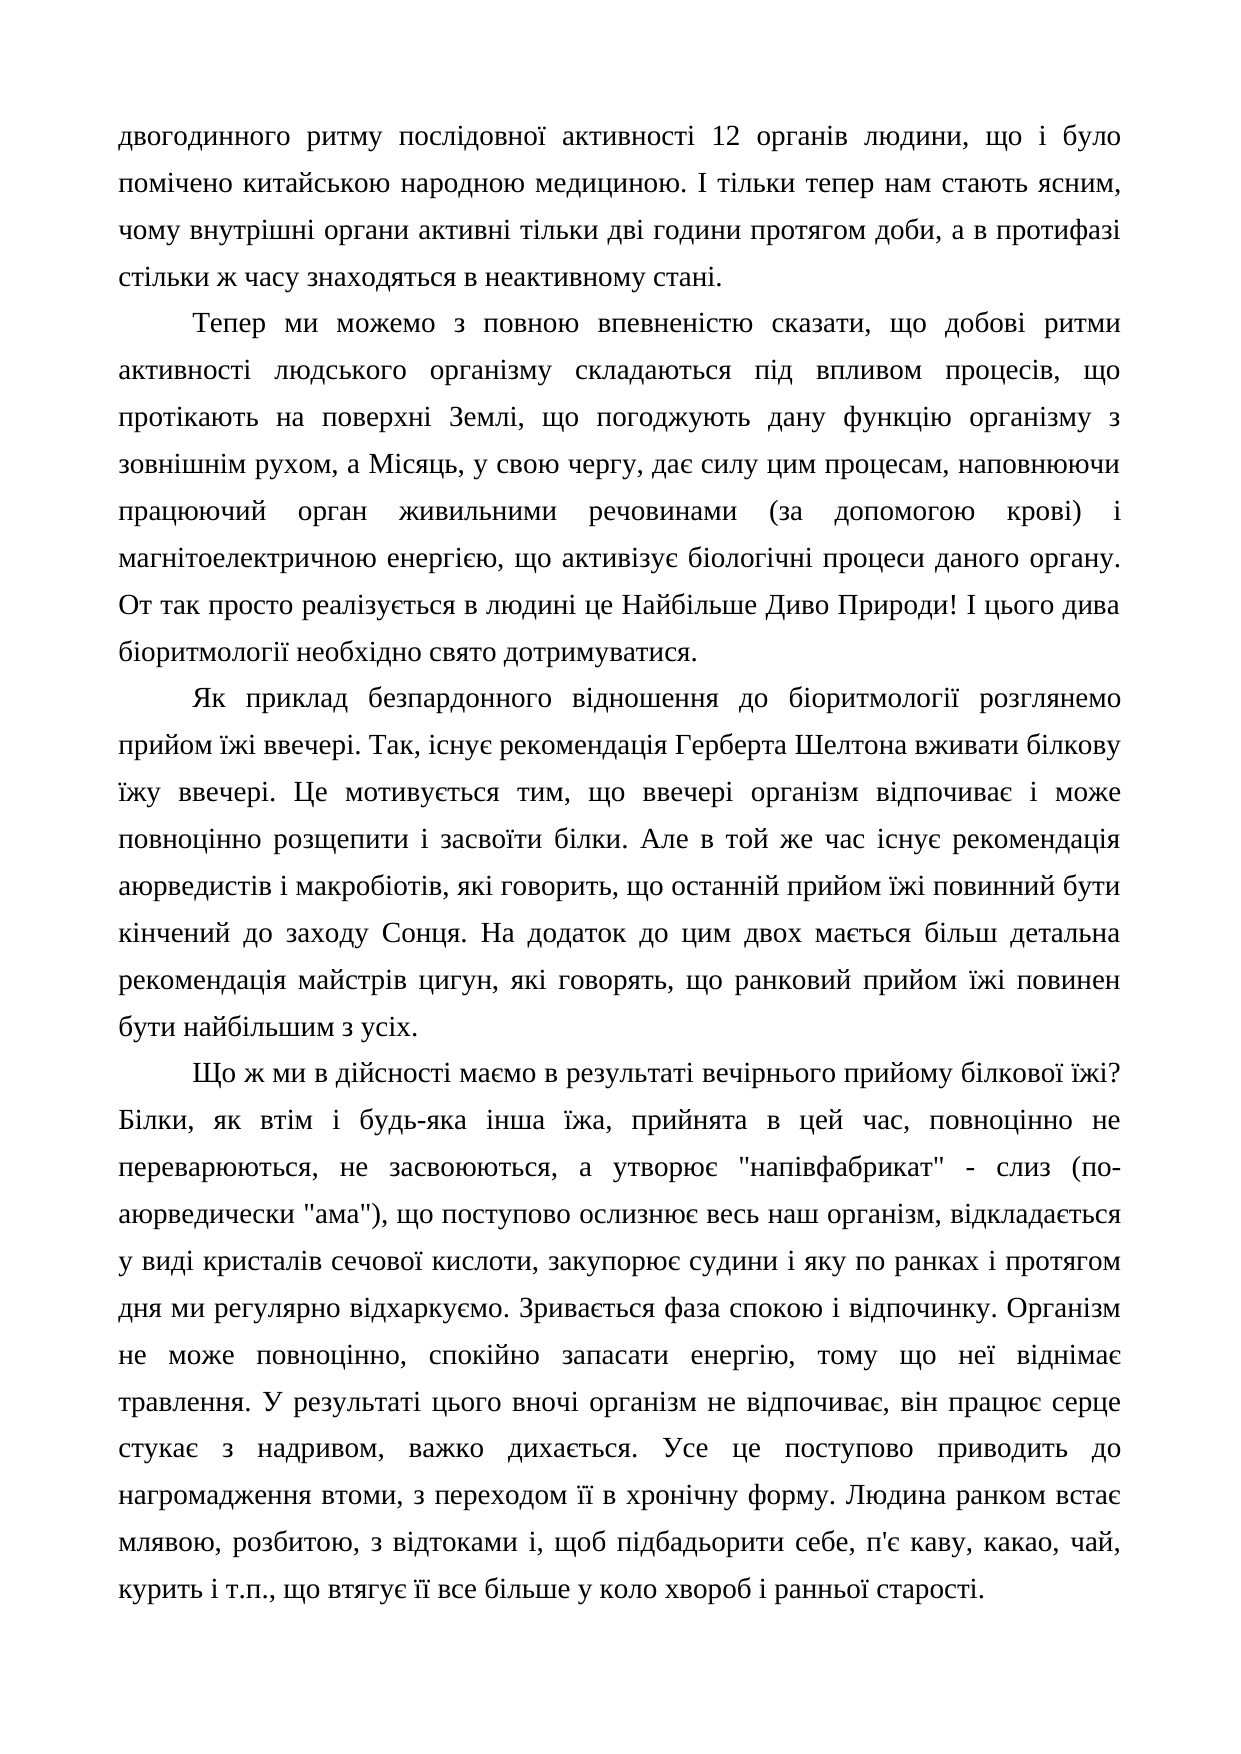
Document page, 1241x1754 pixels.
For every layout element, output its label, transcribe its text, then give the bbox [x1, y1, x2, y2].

text Тепер ми можемо з повною впевненістю сказати, що добові ритми активності людського організму складаються під впливом процесів, що протікають на поверхні Землі, що погоджують дану функцію організму з зовнішнім рухом, а Місяць, у свою чергу, дає силу цим процесам, наповнюючи працюючий орган живильними речовинами (за допомогою крові) і магнітоелектричною енергією, що активізує біологічні процеси даного органу. От так просто реалізується в людині це Найбільше Диво Природи! І цього дива біоритмології необхідно свято дотримуватися. [118, 306, 1122, 667]
text Що ж ми в дійсності маємо в результаті вечірнього прийому білкової їжі? Білки, як втім і будь-яка інша їжа, прийнята в цей час, повноцінно не переварюються, не засвоюються, а утворює "напівфабрикат" - слиз (по-аюрведически "ама"), що поступово ослизнює весь наш організм, відкладається у виді кристалів сечової кислоти, закупорює судини і яку по ранках і протягом дня ми регулярно відхаркуємо. Зривається фаза спокою і відпочинку. Організм не може повноцінно, спокійно запасати енергію, тому що неї віднімає травлення. У результаті цього вночі організм не відпочиває, він працює серце стукає з надривом, важко дихається. Усе це поступово приводить до нагромадження втоми, з переходом її в хронічну форму. Людина ранком встає млявою, розбитою, з відтоками і, щоб підбадьорити себе, п'є каву, какао, чай, курить і т.п., що втягує її все більше у коло хвороб і ранньої старості. [118, 1056, 1122, 1605]
text Як приклад безпардонного відношення до біоритмології розглянемо прийом їжі ввечері. Так, існує рекомендація Герберта Шелтона вживати білкову їжу ввечері. Це мотивується тим, що ввечері організм відпочиває і може повноцінно розщепити і засвоїти білки. Але в той же час існує рекомендація аюрведистів і макробіотів, які говорить, що останній прийом їжі повинний бути кінчений до заходу Сонця. На додаток до цим двох мається більш детальна рекомендація майстрів цигун, які говорять, що ранковий прийом їжі повинен бути найбільшим з усіх. [118, 681, 1122, 1042]
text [118, 118, 1122, 292]
